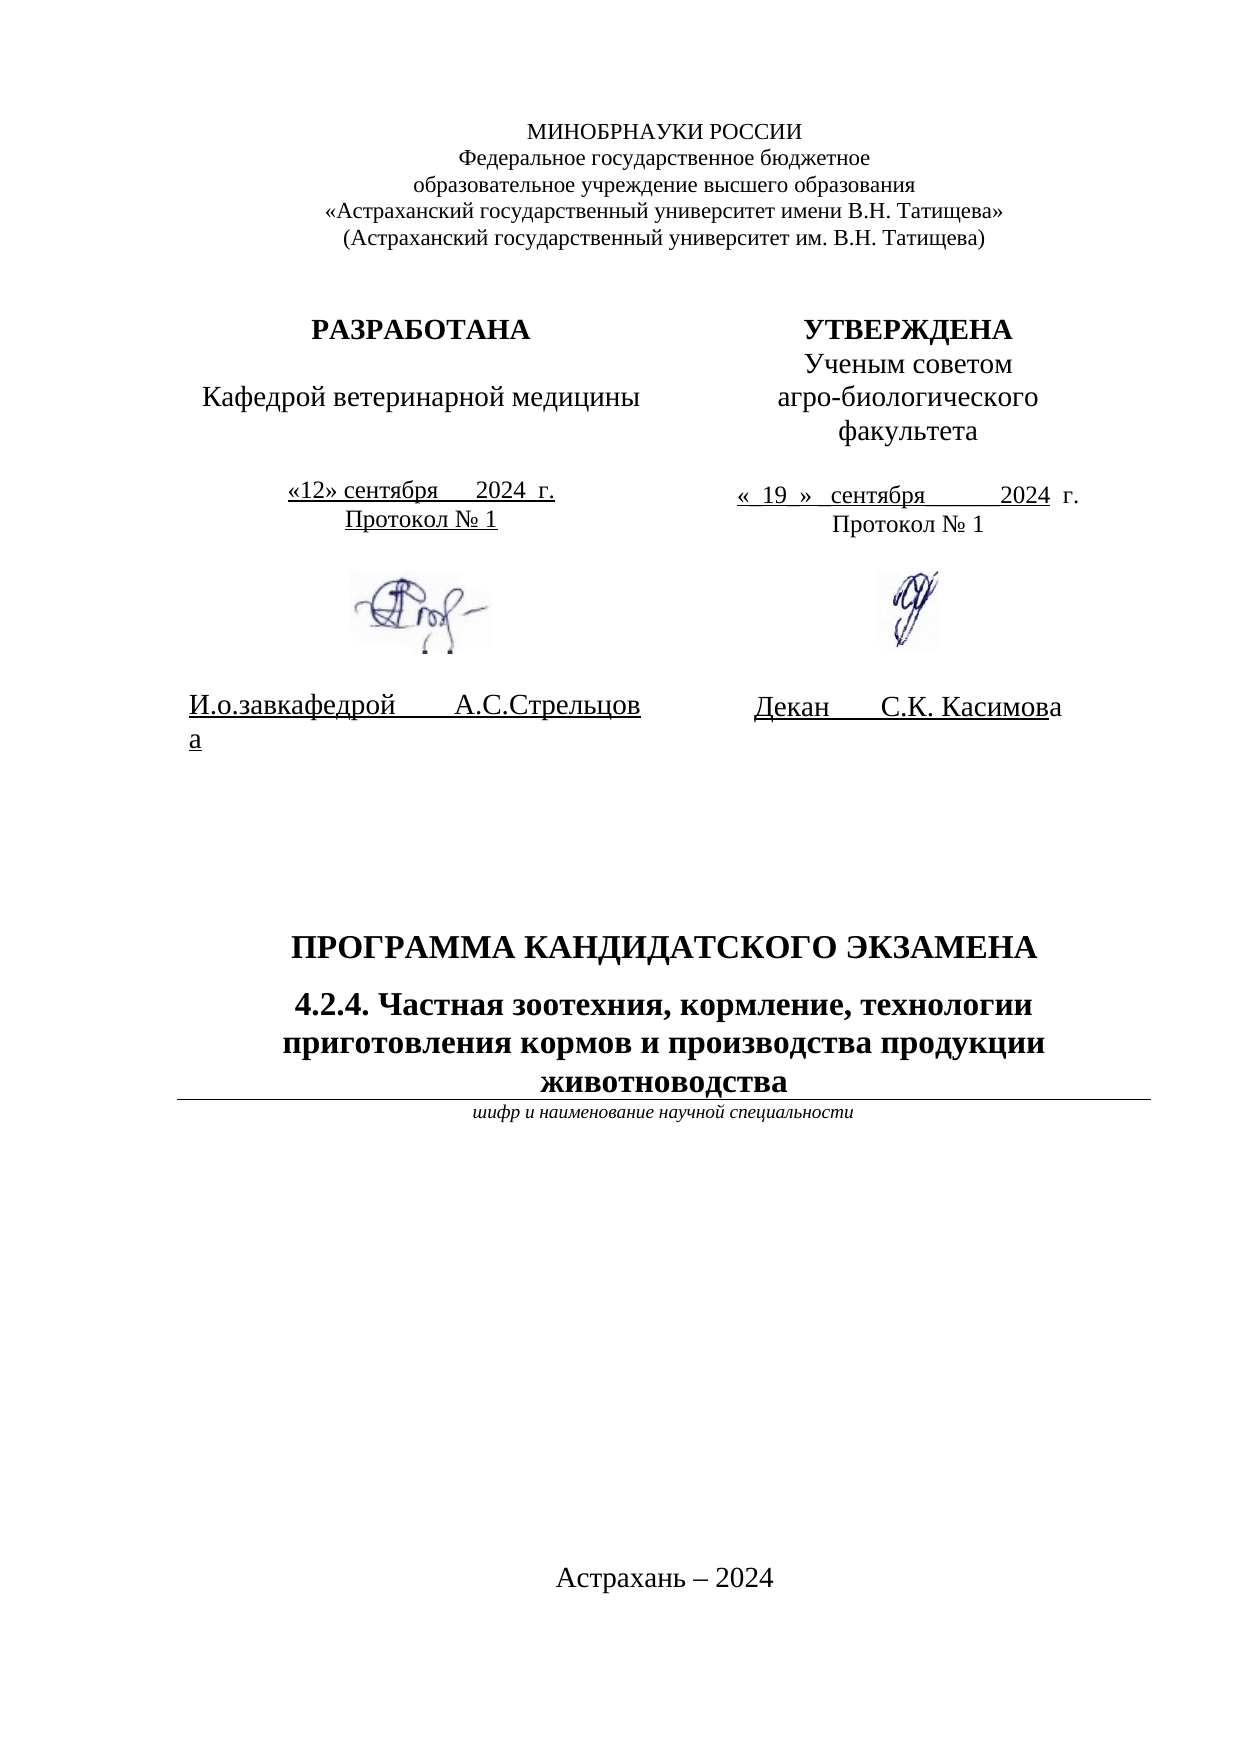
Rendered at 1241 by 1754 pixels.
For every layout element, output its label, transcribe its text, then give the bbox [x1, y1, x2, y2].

table_cell И.о.завкафедрой____А.С.Стрельцова [177, 571, 664, 754]
table_header 4.2.4. Частная зоотехния, кормление, технологии приготовления кормов и производства продукции животноводства [177, 984, 1151, 1099]
table_header РАЗРАБОТАНА [177, 279, 664, 346]
table_cell Кафедрой ветеринарной медицины «12» сентября___2024 г. Протокол № 1 [177, 346, 664, 571]
table_header УТВЕРЖДЕНА [665, 279, 1151, 346]
text (Астраханский государственный университет им. В.Н. Татищева) [177, 223, 1152, 250]
text образовательное учреждение высшего образования [177, 171, 1152, 197]
text «Астраханский государственный университет имени В.Н. Татищева» [177, 197, 1152, 223]
text МИНОБРНАУКИ РОССИИ [177, 118, 1152, 144]
text Астрахань – 2024 [177, 1560, 1152, 1594]
table_cell Декан ___С.К. Касимова [665, 571, 1151, 754]
picture [349, 571, 492, 654]
text Федеральное государственное бюджетное [177, 144, 1152, 171]
text ПРОГРАММА КАНДИДАТСКОГО ЭКЗАМЕНА [177, 927, 1152, 965]
text шифр и наименование научной специальности [177, 1100, 1152, 1139]
table_cell Ученым советом агро-биологического факультета «_19_» _сентября______2024 г. Протокол № 1 [665, 346, 1151, 571]
picture [877, 571, 939, 651]
